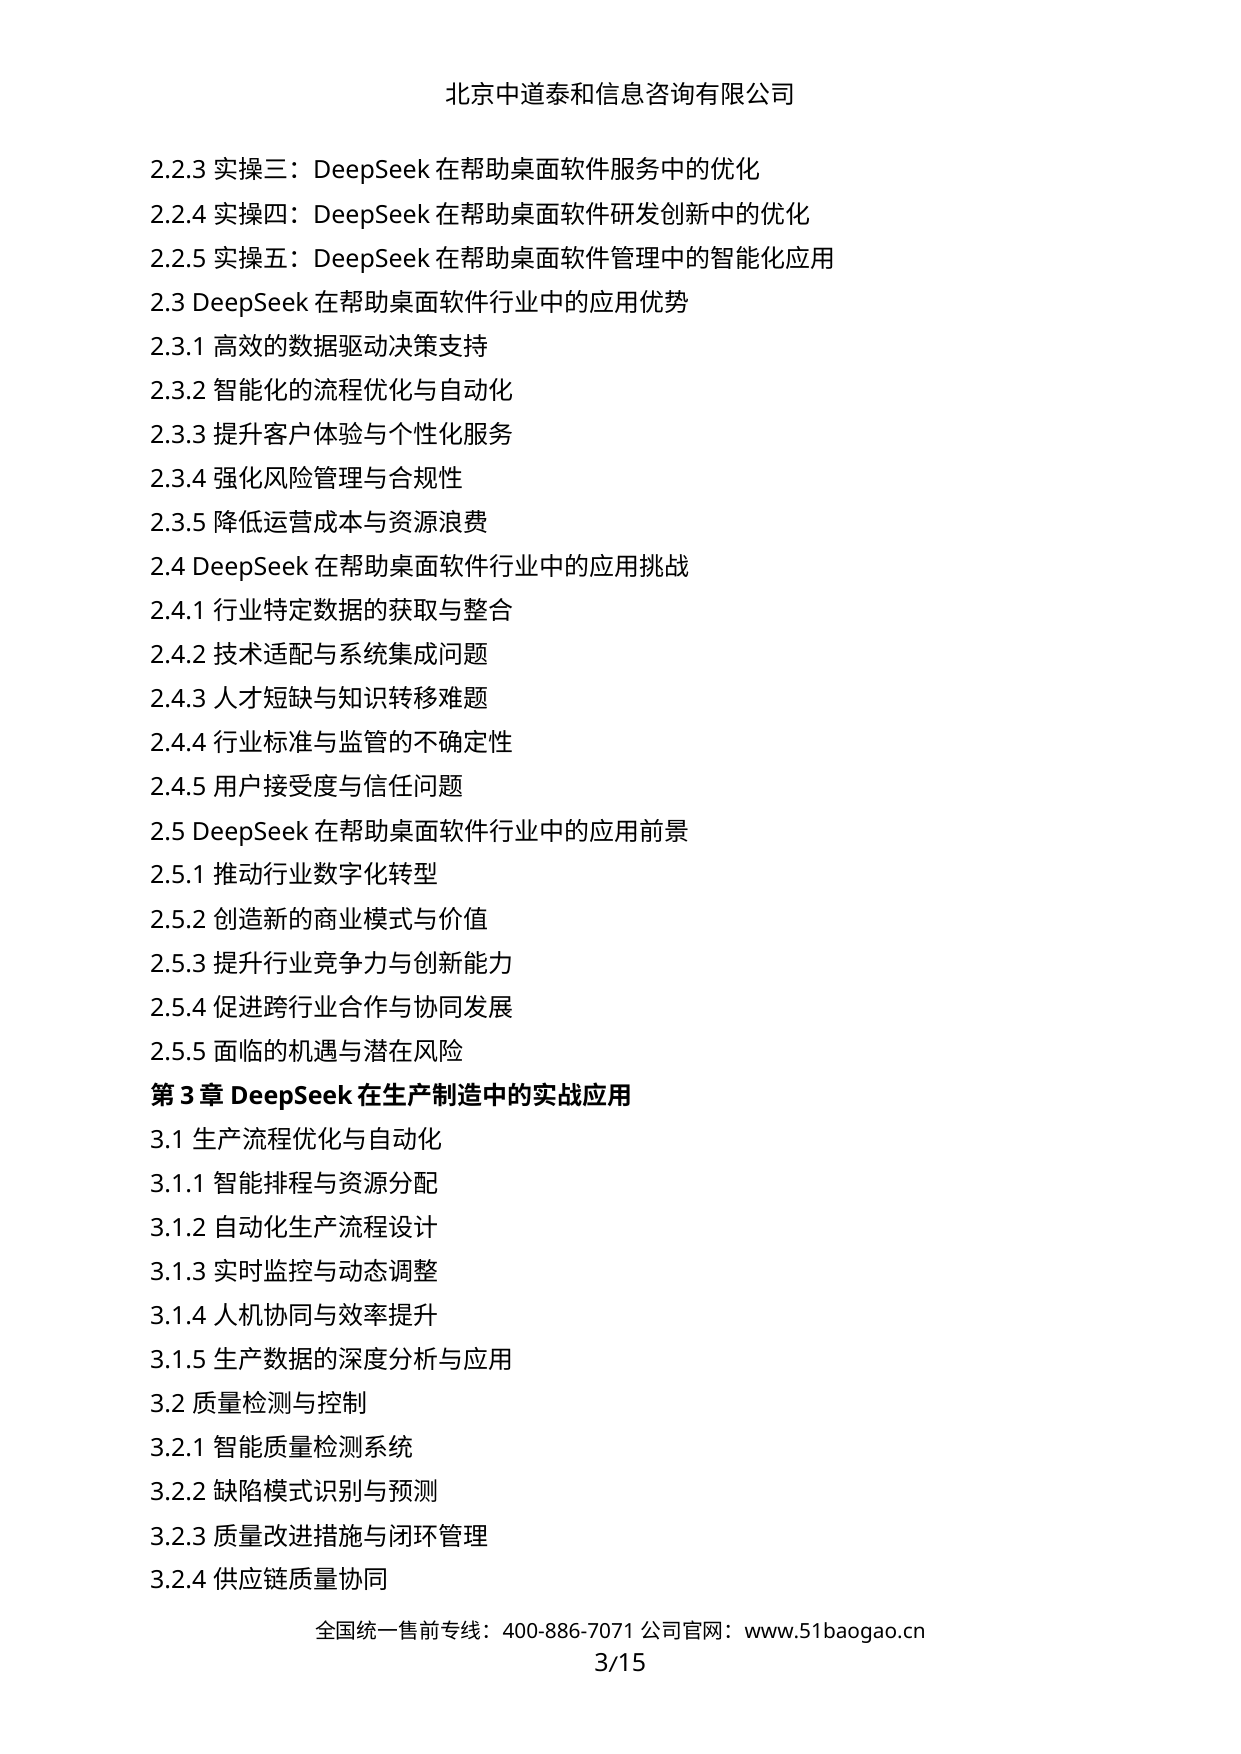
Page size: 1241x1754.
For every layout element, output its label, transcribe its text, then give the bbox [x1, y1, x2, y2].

text 2.4 DeepSeek在帮助桌面软件行业中的应用挑战 [150, 547, 1090, 583]
text 2.5.2 创造新的商业模式与价值 [150, 899, 1090, 935]
text 3.1.1 智能排程与资源分配 [150, 1163, 1090, 1200]
text 3.2.1 智能质量检测系统 [150, 1428, 1090, 1464]
text 2.5.4 促进跨行业合作与协同发展 [150, 987, 1090, 1023]
text 2.3.4 强化风险管理与合规性 [150, 458, 1090, 495]
text 2.4.3 人才短缺与知识转移难题 [150, 679, 1090, 715]
text 3.1 生产流程优化与自动化 [150, 1119, 1090, 1156]
text 3.2.4 供应链质量协同 [150, 1560, 1090, 1596]
text 2.3.2 智能化的流程优化与自动化 [150, 370, 1090, 407]
text 第3章 DeepSeek在生产制造中的实战应用 [150, 1075, 1090, 1112]
text 2.3 DeepSeek在帮助桌面软件行业中的应用优势 [150, 282, 1090, 318]
text 2.5.5 面临的机遇与潜在风险 [150, 1031, 1090, 1067]
text 3.1.5 生产数据的深度分析与应用 [150, 1340, 1090, 1376]
text 2.3.3 提升客户体验与个性化服务 [150, 414, 1090, 451]
text 2.4.4 行业标准与监管的不确定性 [150, 723, 1090, 759]
text 2.5.1 推动行业数字化转型 [150, 855, 1090, 891]
text 3.2.2 缺陷模式识别与预测 [150, 1472, 1090, 1508]
text 2.4.5 用户接受度与信任问题 [150, 767, 1090, 803]
text 2.4.2 技术适配与系统集成问题 [150, 635, 1090, 671]
text 2.4.1 行业特定数据的获取与整合 [150, 591, 1090, 627]
text 2.2.3 实操三：DeepSeek在帮助桌面软件服务中的优化 [150, 150, 1090, 186]
text 2.3.5 降低运营成本与资源浪费 [150, 502, 1090, 539]
text 3.2.3 质量改进措施与闭环管理 [150, 1516, 1090, 1552]
text 3.2 质量检测与控制 [150, 1384, 1090, 1420]
text 2.2.4 实操四：DeepSeek在帮助桌面软件研发创新中的优化 [150, 194, 1090, 230]
text 3.1.3 实时监控与动态调整 [150, 1252, 1090, 1288]
text 2.3.1 高效的数据驱动决策支持 [150, 326, 1090, 362]
text 3.1.2 自动化生产流程设计 [150, 1207, 1090, 1244]
text 2.5.3 提升行业竞争力与创新能力 [150, 943, 1090, 979]
text 2.2.5 实操五：DeepSeek在帮助桌面软件管理中的智能化应用 [150, 238, 1090, 274]
text 3.1.4 人机协同与效率提升 [150, 1296, 1090, 1332]
text 2.5 DeepSeek在帮助桌面软件行业中的应用前景 [150, 811, 1090, 847]
